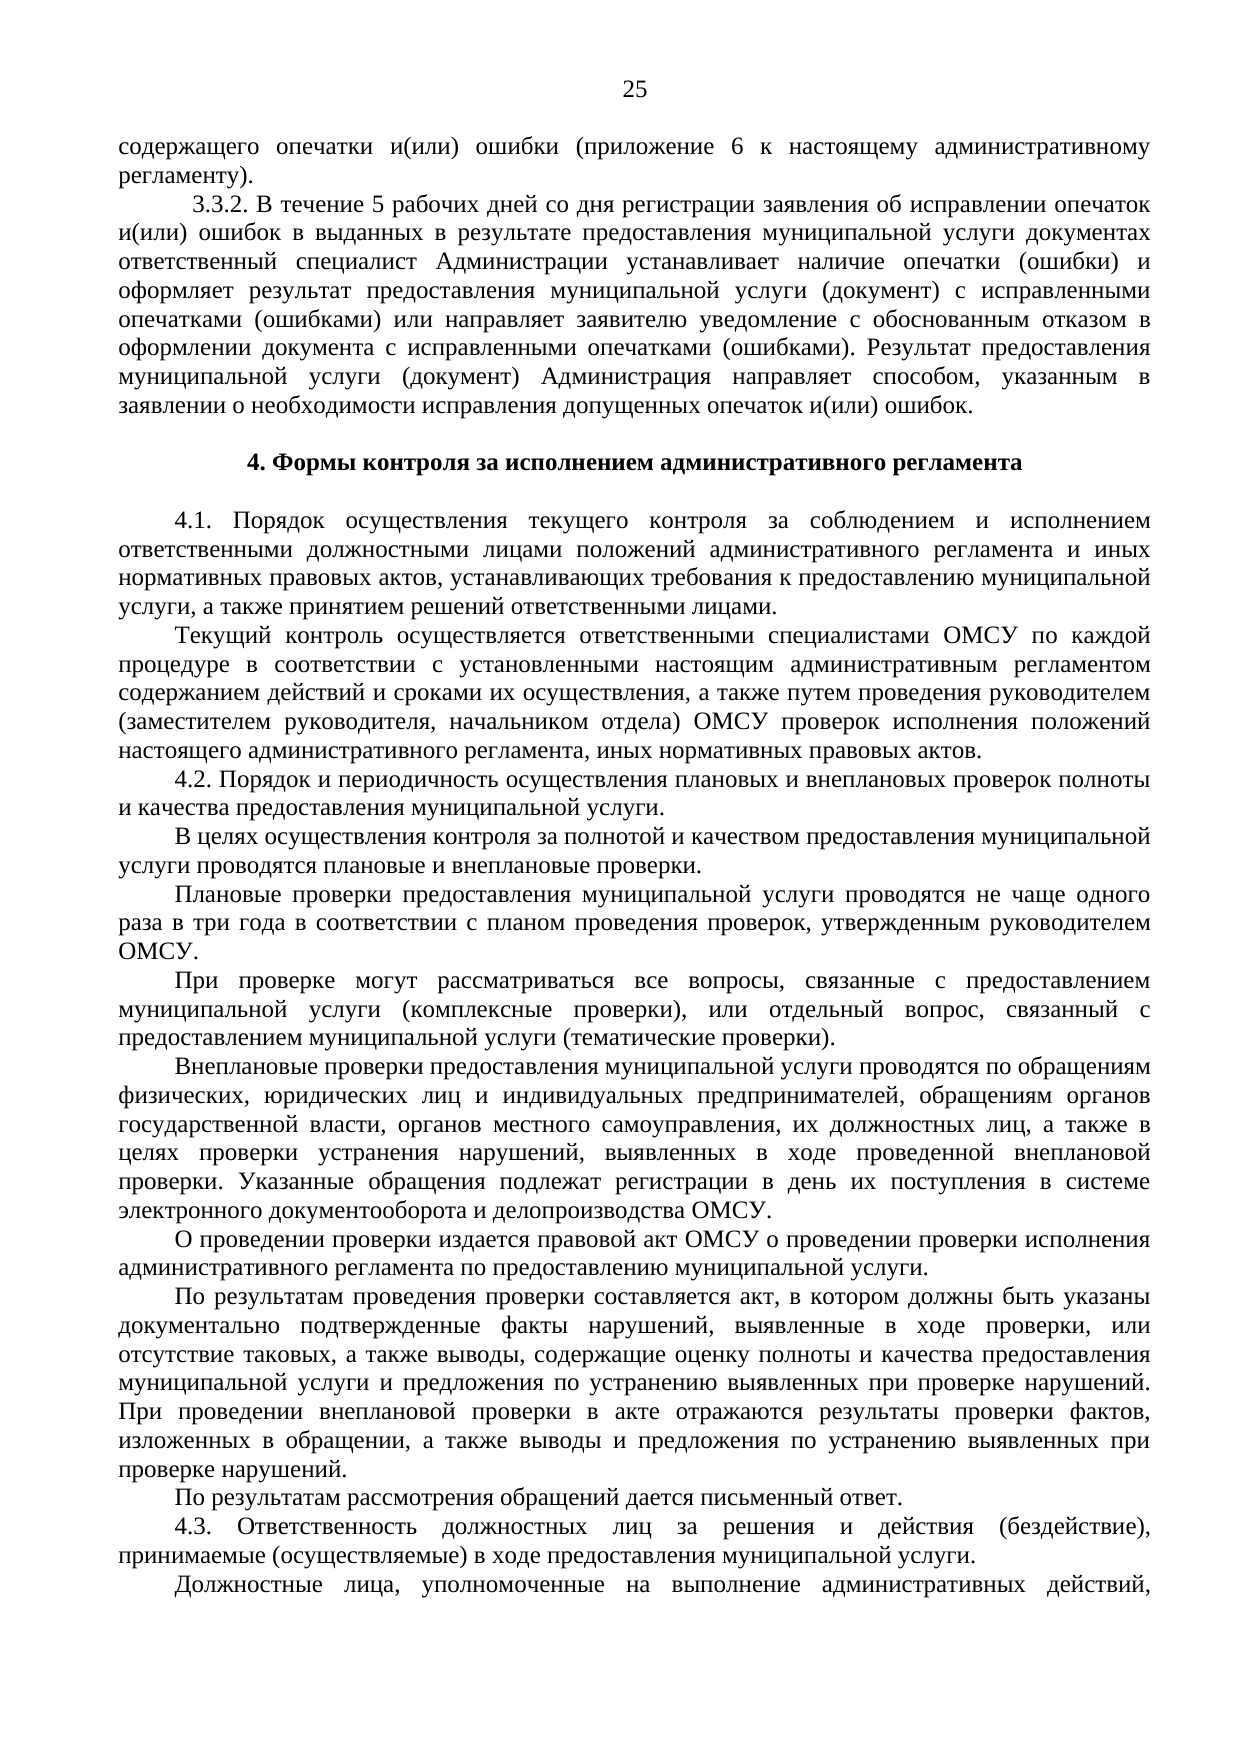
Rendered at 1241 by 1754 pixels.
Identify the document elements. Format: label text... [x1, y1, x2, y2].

text При проверке могут рассматриваться все вопросы, связанные с предоставлением муниципальной услуги (комплексные проверки), или отдельный вопрос, связанный с предоставлением муниципальной услуги (тематические проверки). [118, 965, 1152, 1051]
text По результатам проведения проверки составляется акт, в котором должны быть указаны документально подтвержденные факты нарушений, выявленные в ходе проверки, или отсутствие таковых, а также выводы, содержащие оценку полноты и качества предоставления муниципальной услуги и предложения по устранению выявленных при проверке нарушений. При проведении внеплановой проверки в акте отражаются результаты проверки фактов, изложенных в обращении, а также выводы и предложения по устранению выявленных при проверке нарушений. [118, 1281, 1152, 1482]
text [118, 1569, 1152, 1597]
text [118, 131, 1152, 189]
text 4.1. Порядок осуществления текущего контроля за соблюдением и исполнением ответственными должностными лицами положений административного регламента и иных нормативных правовых актов, устанавливающих требования к предоставлению муниципальной услуги, а также принятием решений ответственными лицами. [118, 505, 1152, 620]
text Внеплановые проверки предоставления муниципальной услуги проводятся по обращениям физических, юридических лиц и индивидуальных предпринимателей, обращениям органов государственной власти, органов местного самоуправления, их должностных лиц, а также в целях проверки устранения нарушений, выявленных в ходе проведенной внеплановой проверки. Указанные обращения подлежат регистрации в день их поступления в системе электронного документооборота и делопроизводства ОМСУ. [118, 1051, 1152, 1224]
text 4. Формы контроля за исполнением административного регламента [118, 447, 1152, 476]
text 3.3.2. В течение 5 рабочих дней со дня регистрации заявления об исправлении опечаток и(или) ошибок в выданных в результате предоставления муниципальной услуги документах ответственный специалист Администрации устанавливает наличие опечатки (ошибки) и оформляет результат предоставления муниципальной услуги (документ) с исправленными опечатками (ошибками) или направляет заявителю уведомление с обоснованным отказом в оформлении документа с исправленными опечатками (ошибками). Результат предоставления муниципальной услуги (документ) Администрация направляет способом, указанным в заявлении о необходимости исправления допущенных опечаток и(или) ошибок. [118, 189, 1152, 419]
text В целях осуществления контроля за полнотой и качеством предоставления муниципальной услуги проводятся плановые и внеплановые проверки. [118, 821, 1152, 879]
text Плановые проверки предоставления муниципальной услуги проводятся не чаще одного раза в три года в соответствии с планом проведения проверок, утвержденным руководителем ОМСУ. [118, 879, 1152, 965]
text 4.2. Порядок и периодичность осуществления плановых и внеплановых проверок полноты и качества предоставления муниципальной услуги. [118, 764, 1152, 821]
text 4.3. Ответственность должностных лиц за решения и действия (бездействие), принимаемые (осуществляемые) в ходе предоставления муниципальной услуги. [118, 1511, 1152, 1569]
text По результатам рассмотрения обращений дается письменный ответ. [118, 1482, 1152, 1511]
text О проведении проверки издается правовой акт ОМСУ о проведении проверки исполнения административного регламента по предоставлению муниципальной услуги. [118, 1224, 1152, 1281]
text Текущий контроль осуществляется ответственными специалистами ОМСУ по каждой процедуре в соответствии с установленными настоящим административным регламентом содержанием действий и сроками их осуществления, а также путем проведения руководителем (заместителем руководителя, начальником отдела) ОМСУ проверок исполнения положений настоящего административного регламента, иных нормативных правовых актов. [118, 620, 1152, 764]
